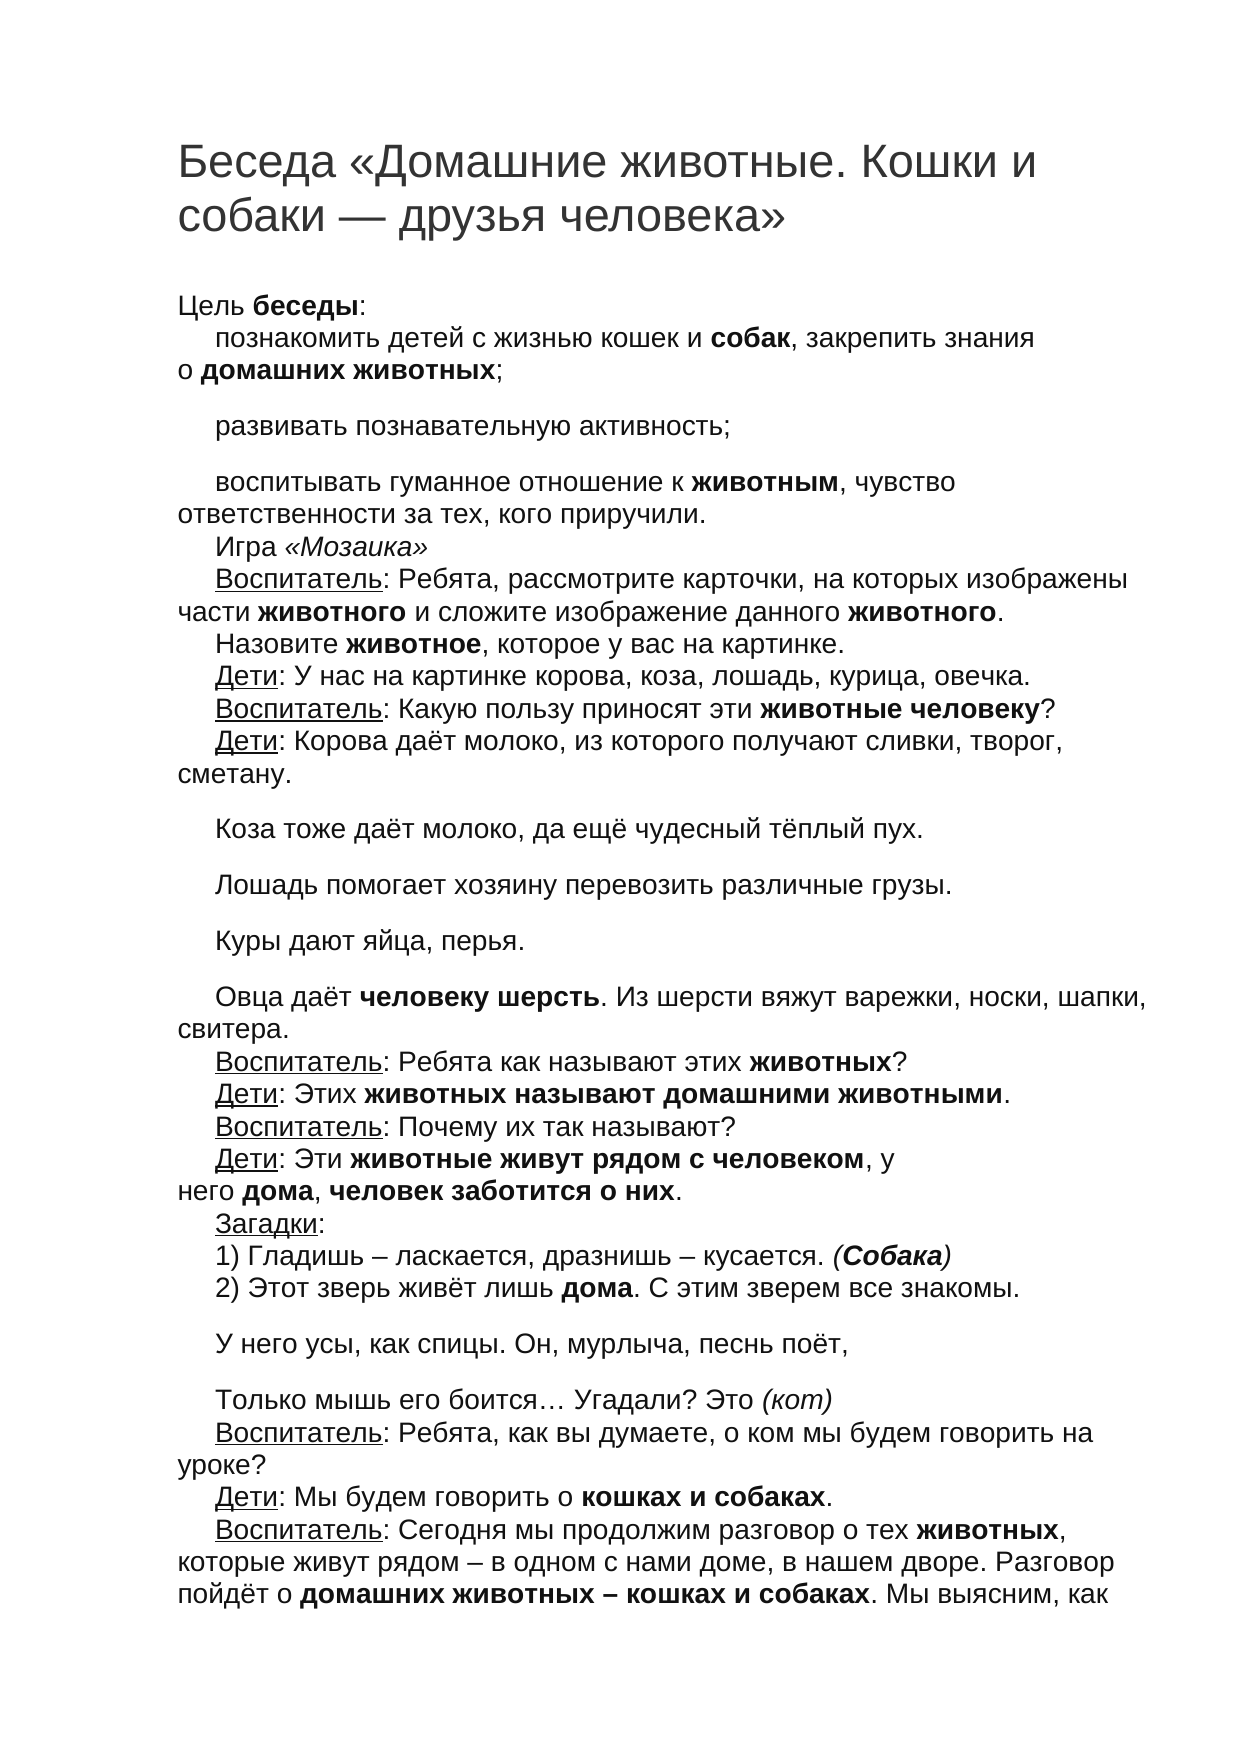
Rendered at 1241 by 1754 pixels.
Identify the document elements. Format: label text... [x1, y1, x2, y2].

text Воспитатель: Ребята, рассмотрите карточки, на которых изображены части животного и сложите изображение данного животного. [177, 562, 1152, 627]
text Куры дают яйца, перья. [177, 924, 1152, 956]
text Овца даёт человеку шерсть. Из шерсти вяжут варежки, носки, шапки, свитера. [177, 980, 1152, 1045]
text Воспитатель: Ребята, как вы думаете, о ком мы будем говорить на уроке? [177, 1416, 1152, 1480]
text Назовите животное, которое у вас на картинке. [177, 627, 1152, 659]
text воспитывать гуманное отношение к животным, чувство ответственности за тех, кого приручили. [177, 465, 1152, 530]
text Цель беседы: [177, 288, 1152, 321]
text Воспитатель: Ребята как называют этих животных? [177, 1045, 1152, 1077]
text Дети: Мы будем говорить о кошках и собаках. [177, 1480, 1152, 1513]
text Загадки: [177, 1207, 1152, 1239]
text Коза тоже даёт молоко, да ещё чудесный тёплый пух. [177, 812, 1152, 845]
text Дети: Корова даёт молоко, из которого получают сливки, творог, сметану. [177, 724, 1152, 789]
text 2) Этот зверь живёт лишь дома. С этим зверем все знакомы. [177, 1271, 1152, 1304]
text Дети: Эти животные живут рядом с человеком, у него дома, человек заботится о них. [177, 1142, 1152, 1207]
text 1) Гладишь – ласкается, дразнишь – кусается. (Собака) [177, 1239, 1152, 1271]
text Только мышь его боится… Угадали? Это (кот) [177, 1383, 1152, 1416]
text Игра «Мозаика» [177, 530, 1152, 562]
text развивать познавательную активность; [177, 409, 1152, 442]
text Воспитатель: Почему их так называют? [177, 1109, 1152, 1142]
text Дети: У нас на картинке корова, коза, лошадь, курица, овечка. [177, 659, 1152, 692]
text познакомить детей с жизнью кошек и собак, закрепить знания о домашних животных; [177, 321, 1152, 386]
text Дети: Этих животных называют домашними животными. [177, 1077, 1152, 1109]
text Воспитатель: Какую пользу приносят эти животные человеку? [177, 692, 1152, 724]
text Лошадь помогает хозяину перевозить различные грузы. [177, 868, 1152, 901]
text Беседа «Домашние животные. Кошки и собаки — друзья человека» [177, 134, 1152, 242]
text У него усы, как спицы. Он, мурлыча, песнь поёт, [177, 1327, 1152, 1360]
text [177, 1513, 1152, 1610]
